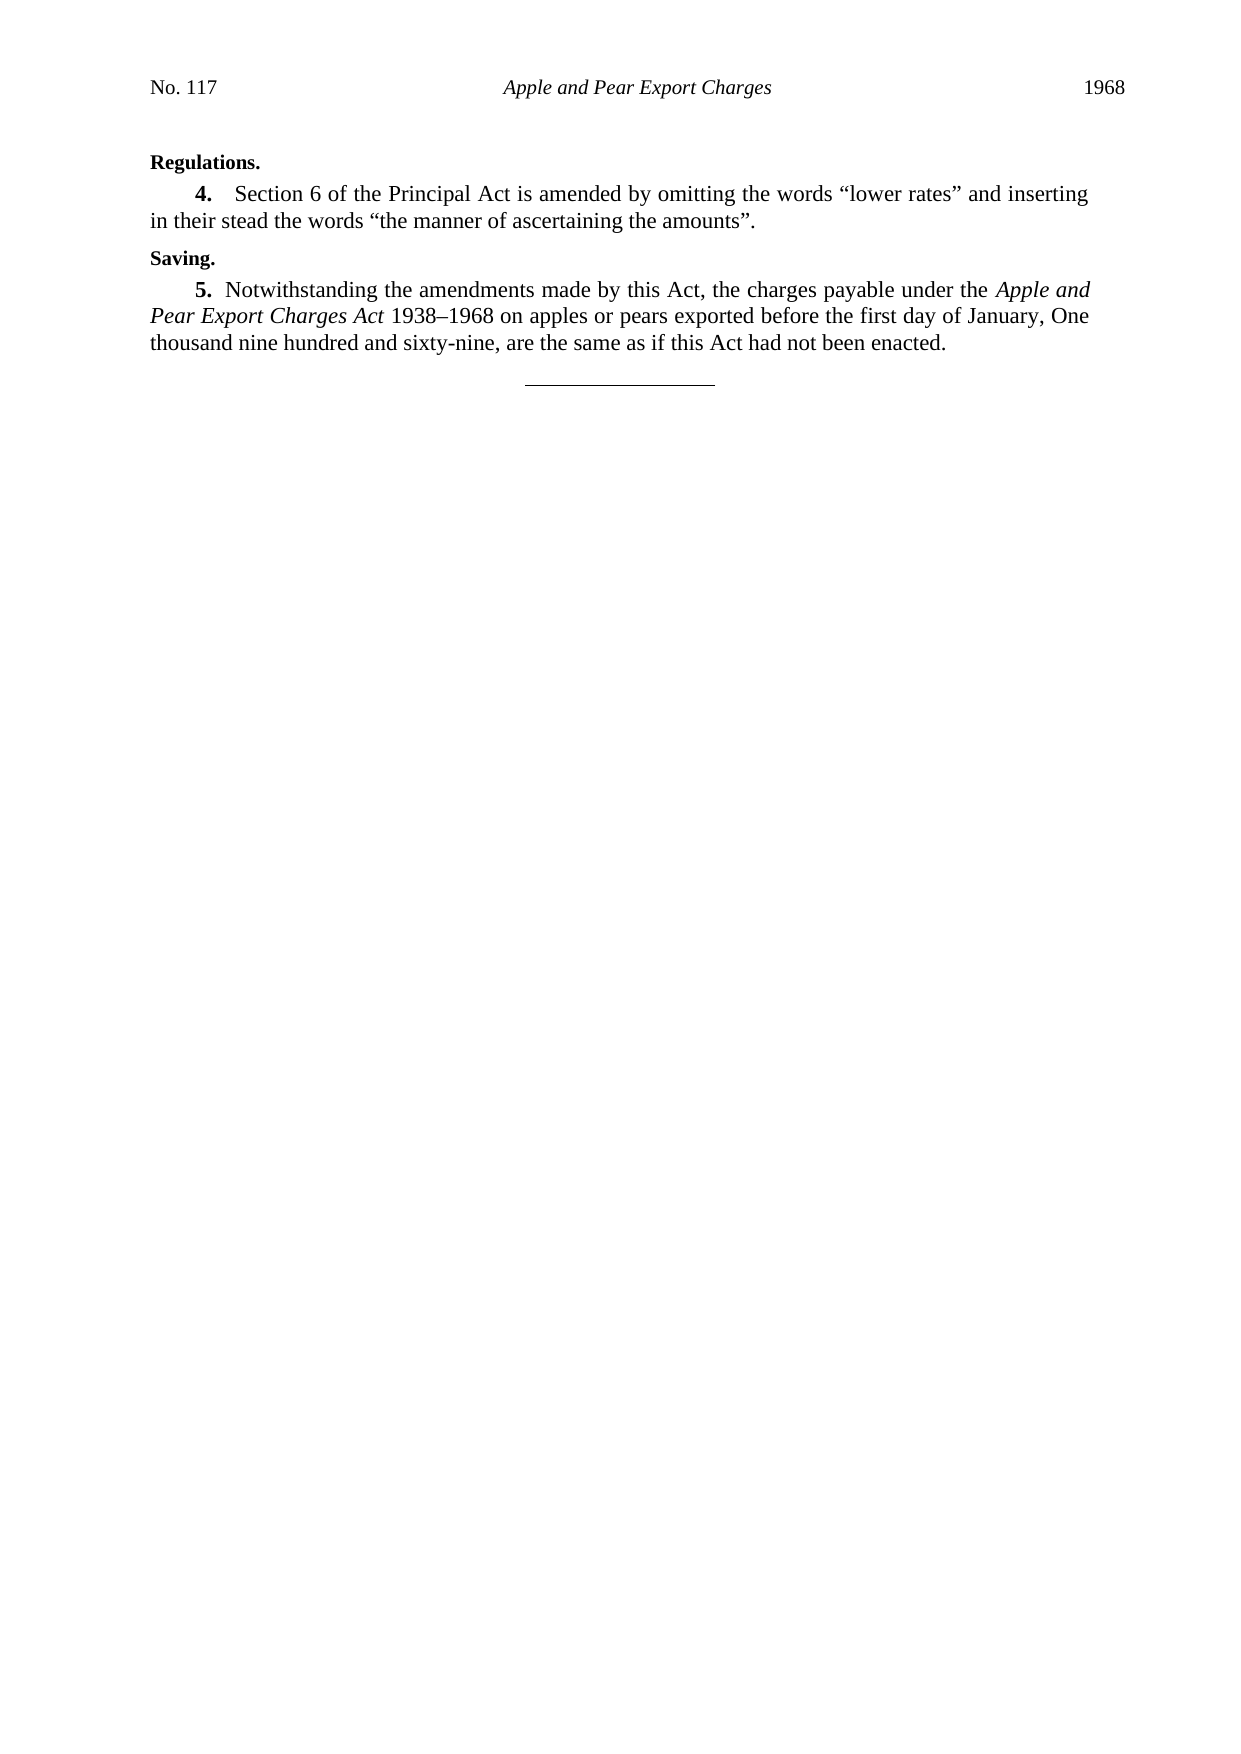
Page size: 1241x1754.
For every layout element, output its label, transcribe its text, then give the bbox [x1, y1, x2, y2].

text 4. Section 6 of the Principal Act is amended by omitting the words “lower rates” and inserting in their stead the words “the manner of ascertaining the amounts”. [150, 180, 1090, 233]
text Saving. [150, 246, 1090, 269]
text 5. Notwithstanding the amendments made by this Act, the charges payable under the Apple and Pear Export Charges Act 1938–1968 on apples or pears exported before the first day of January, One thousand nine hundred and sixty-nine, are the same as if this Act had not been enacted. [150, 276, 1090, 355]
text Regulations. [150, 150, 1090, 174]
